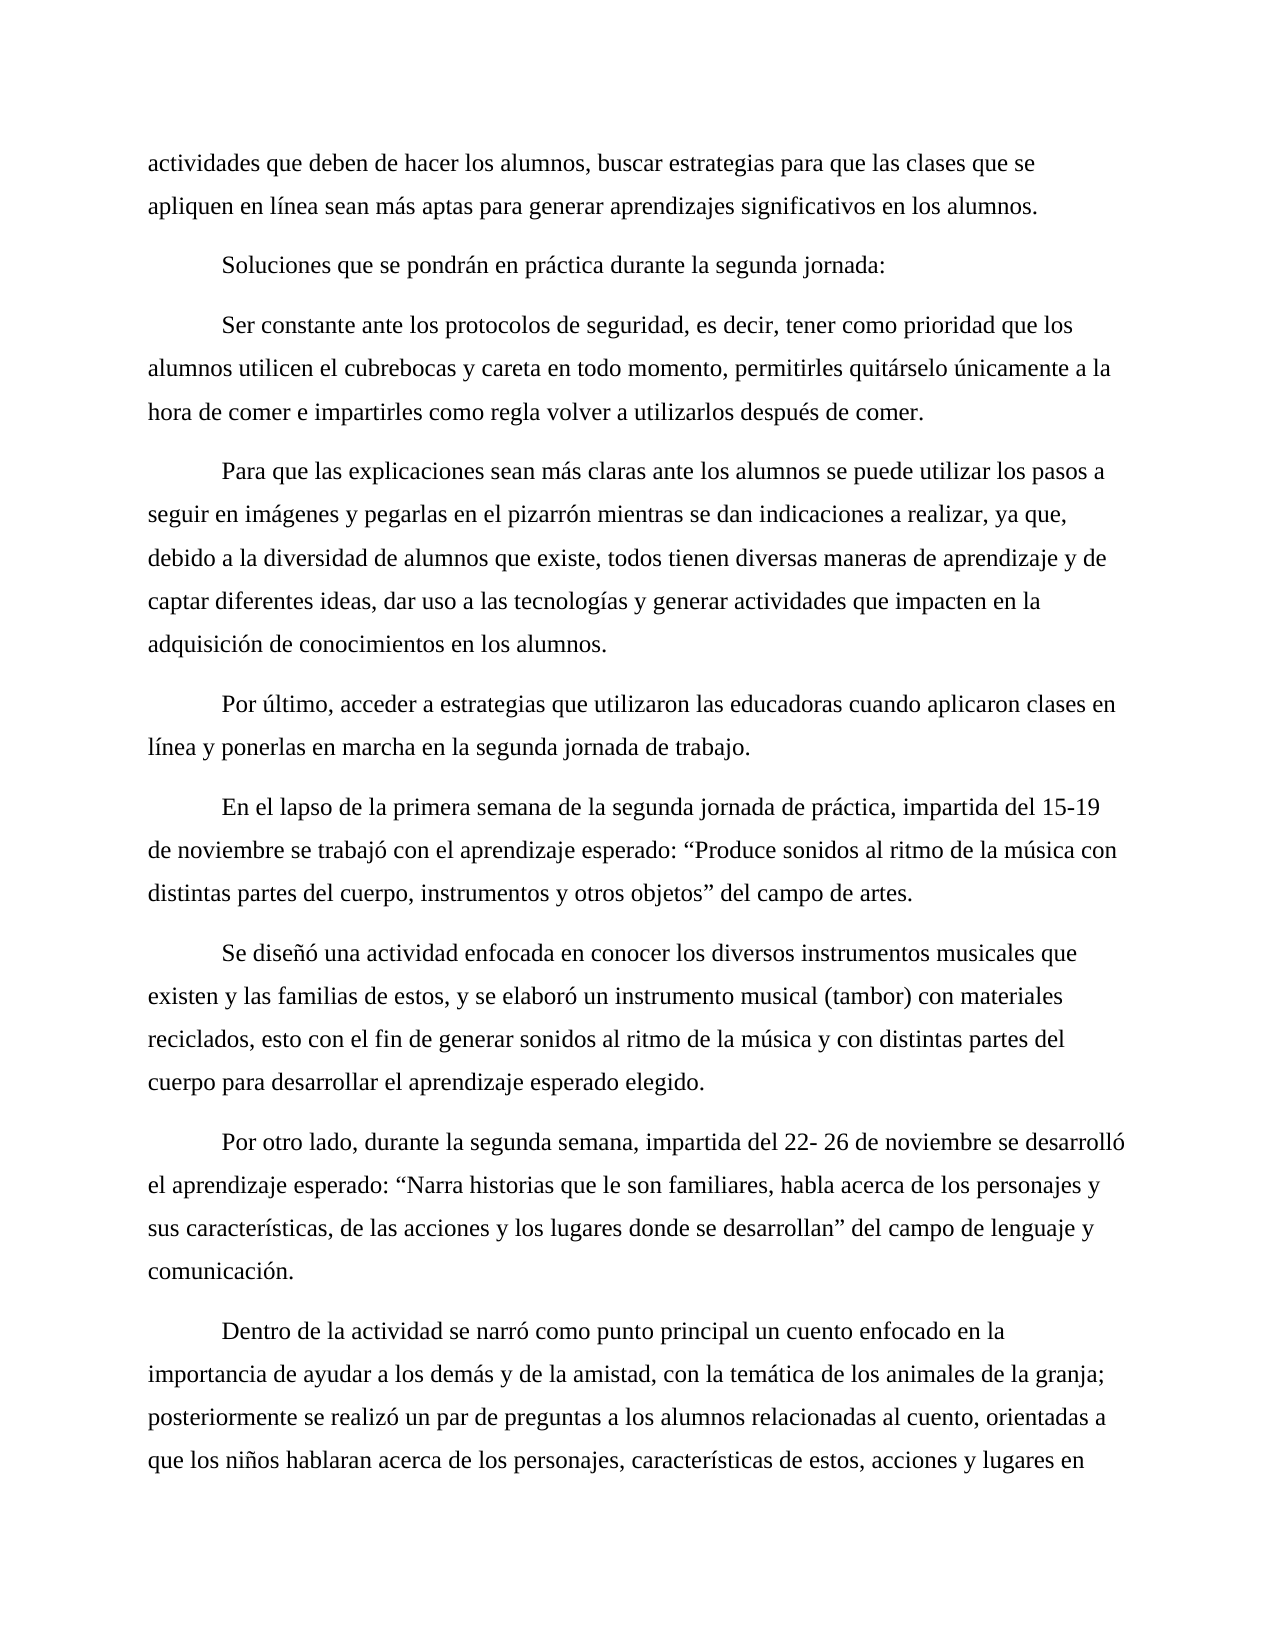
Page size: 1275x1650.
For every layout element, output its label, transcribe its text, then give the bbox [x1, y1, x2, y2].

text Para que las explicaciones sean más claras ante los alumnos se puede utilizar los pasos a seguir en imágenes y pegarlas en el pizarrón mientras se dan indicaciones a realizar, ya que, debido a la diversidad de alumnos que existe, todos tienen diversas maneras de aprendizaje y de captar diferentes ideas, dar uso a las tecnologías y generar actividades que impacten en la adquisición de conocimientos en los alumnos. [148, 456, 1127, 658]
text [148, 148, 1127, 219]
text Soluciones que se pondrán en práctica durante la segunda jornada: [148, 251, 1127, 279]
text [148, 1316, 1127, 1474]
text Por último, acceder a estrategias que utilizaron las educadoras cuando aplicaron clases en línea y ponerlas en marcha en la segunda jornada de trabajo. [148, 689, 1127, 761]
text Ser constante ante los protocolos de seguridad, es decir, tener como prioridad que los alumnos utilicen el cubrebocas y careta en todo momento, permitirles quitárselo únicamente a la hora de comer e impartirles como regla volver a utilizarlos después de comer. [148, 310, 1127, 425]
text Se diseñó una actividad enfocada en conocer los diversos instrumentos musicales que existen y las familias de estos, y se elaboró un instrumento musical (tambor) con materiales reciclados, esto con el fin de generar sonidos al ritmo de la música y con distintas partes del cuerpo para desarrollar el aprendizaje esperado elegido. [148, 938, 1127, 1096]
text Por otro lado, durante la segunda semana, impartida del 22- 26 de noviembre se desarrolló el aprendizaje esperado: “Narra historias que le son familiares, habla acerca de los personajes y sus características, de las acciones y los lugares donde se desarrollan” del campo de lenguaje y comunicación. [148, 1127, 1127, 1285]
text En el lapso de la primera semana de la segunda jornada de práctica, impartida del 15-19 de noviembre se trabajó con el aprendizaje esperado: “Produce sonidos al ritmo de la música con distintas partes del cuerpo, instrumentos y otros objetos” del campo de artes. [148, 792, 1127, 907]
